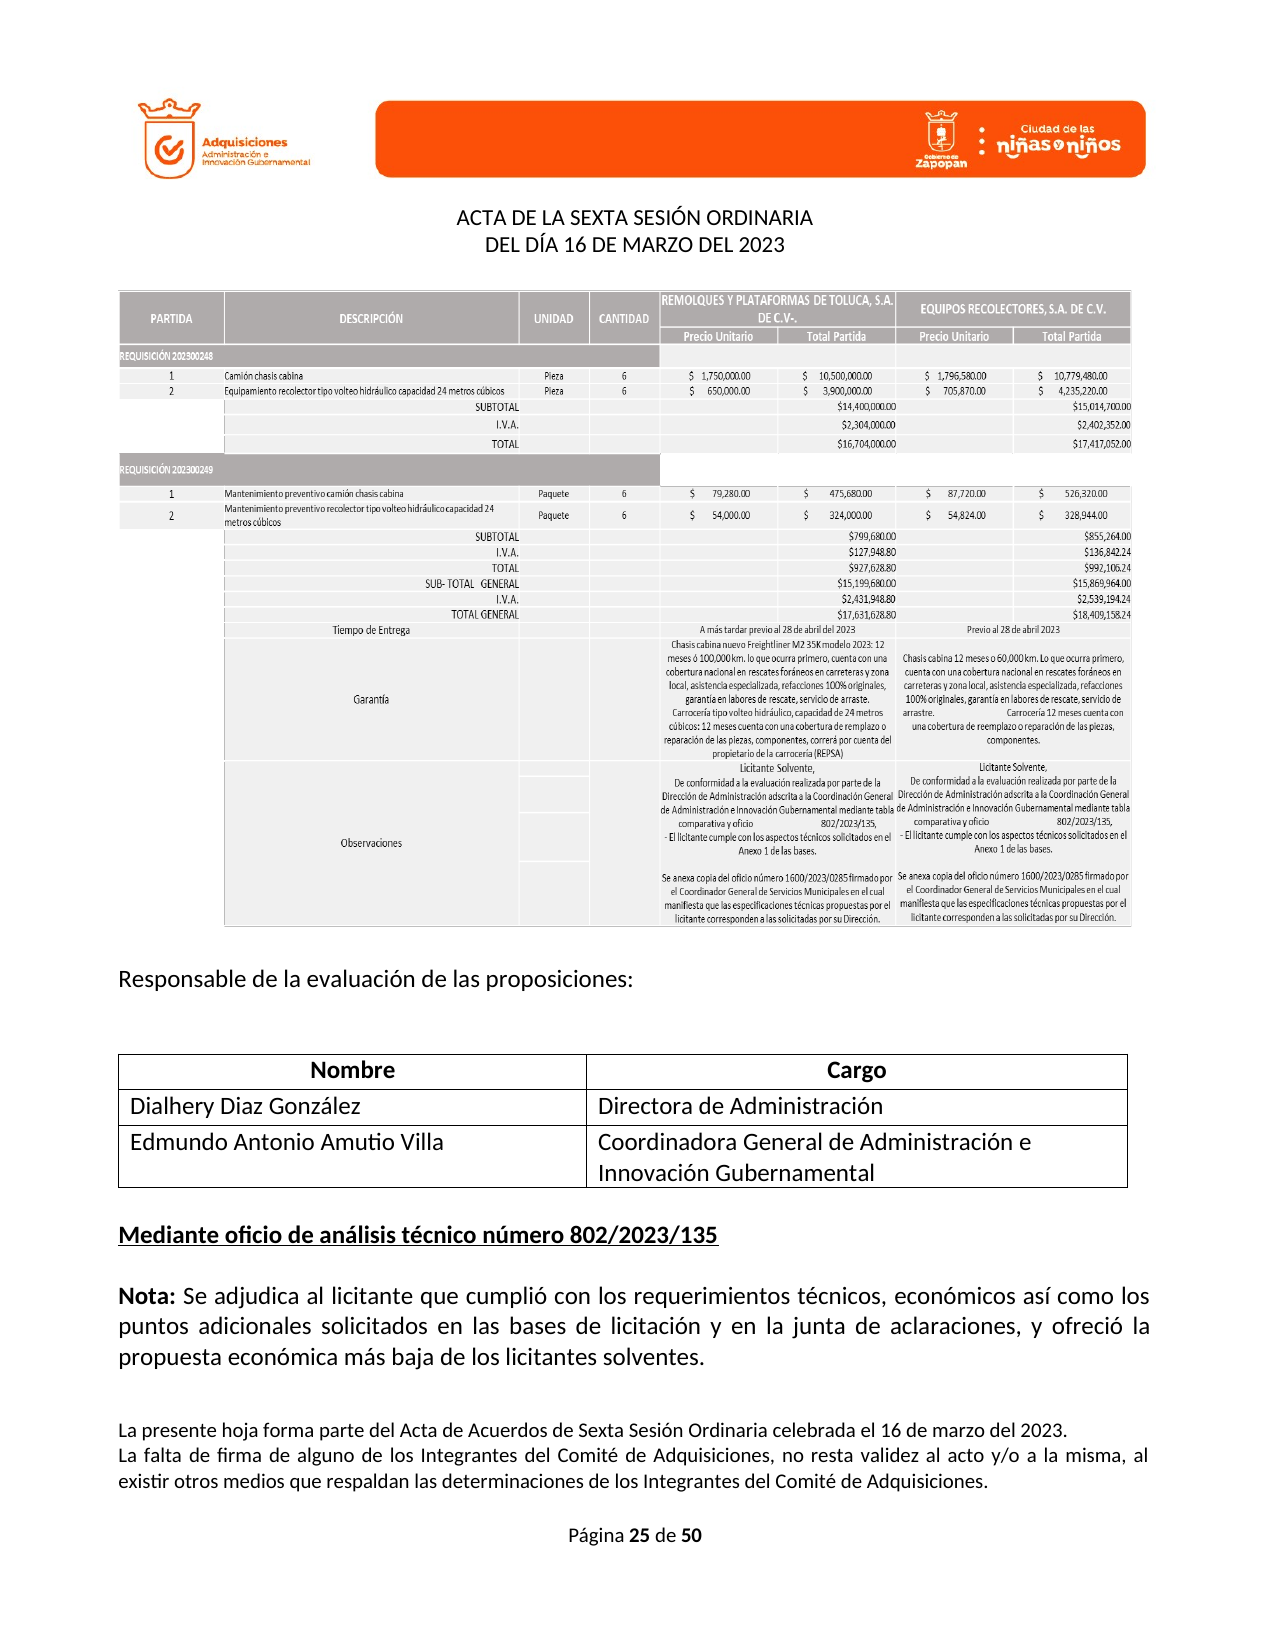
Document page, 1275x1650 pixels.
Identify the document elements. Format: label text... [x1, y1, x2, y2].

table_cell Dialhery Diaz González [119, 1090, 586, 1125]
picture [118, 73, 1165, 203]
table_header Nombre [119, 1055, 586, 1089]
table_cell Edmundo Antonio Amutio Villa [119, 1126, 586, 1187]
table_cell Directora de Administración [587, 1090, 1127, 1125]
text Responsable de la evaluación de las proposiciones: [118, 963, 1152, 994]
table_header Cargo [587, 1055, 1127, 1089]
table_cell Coordinadora General de Administración e Innovación Gubernamental [587, 1126, 1127, 1187]
text Nota: Se adjudica al licitante que cumplió con los requerimientos técnicos, económicos así como los puntos adicionales solicitados en las bases de licitación y en la junta de aclaraciones, y ofreció la propuesta económica más baja de los licitantes solventes. [118, 1280, 1152, 1371]
text Mediante oficio de análisis técnico número 802/2023/135 [118, 1219, 1152, 1249]
picture [118, 287, 1132, 933]
